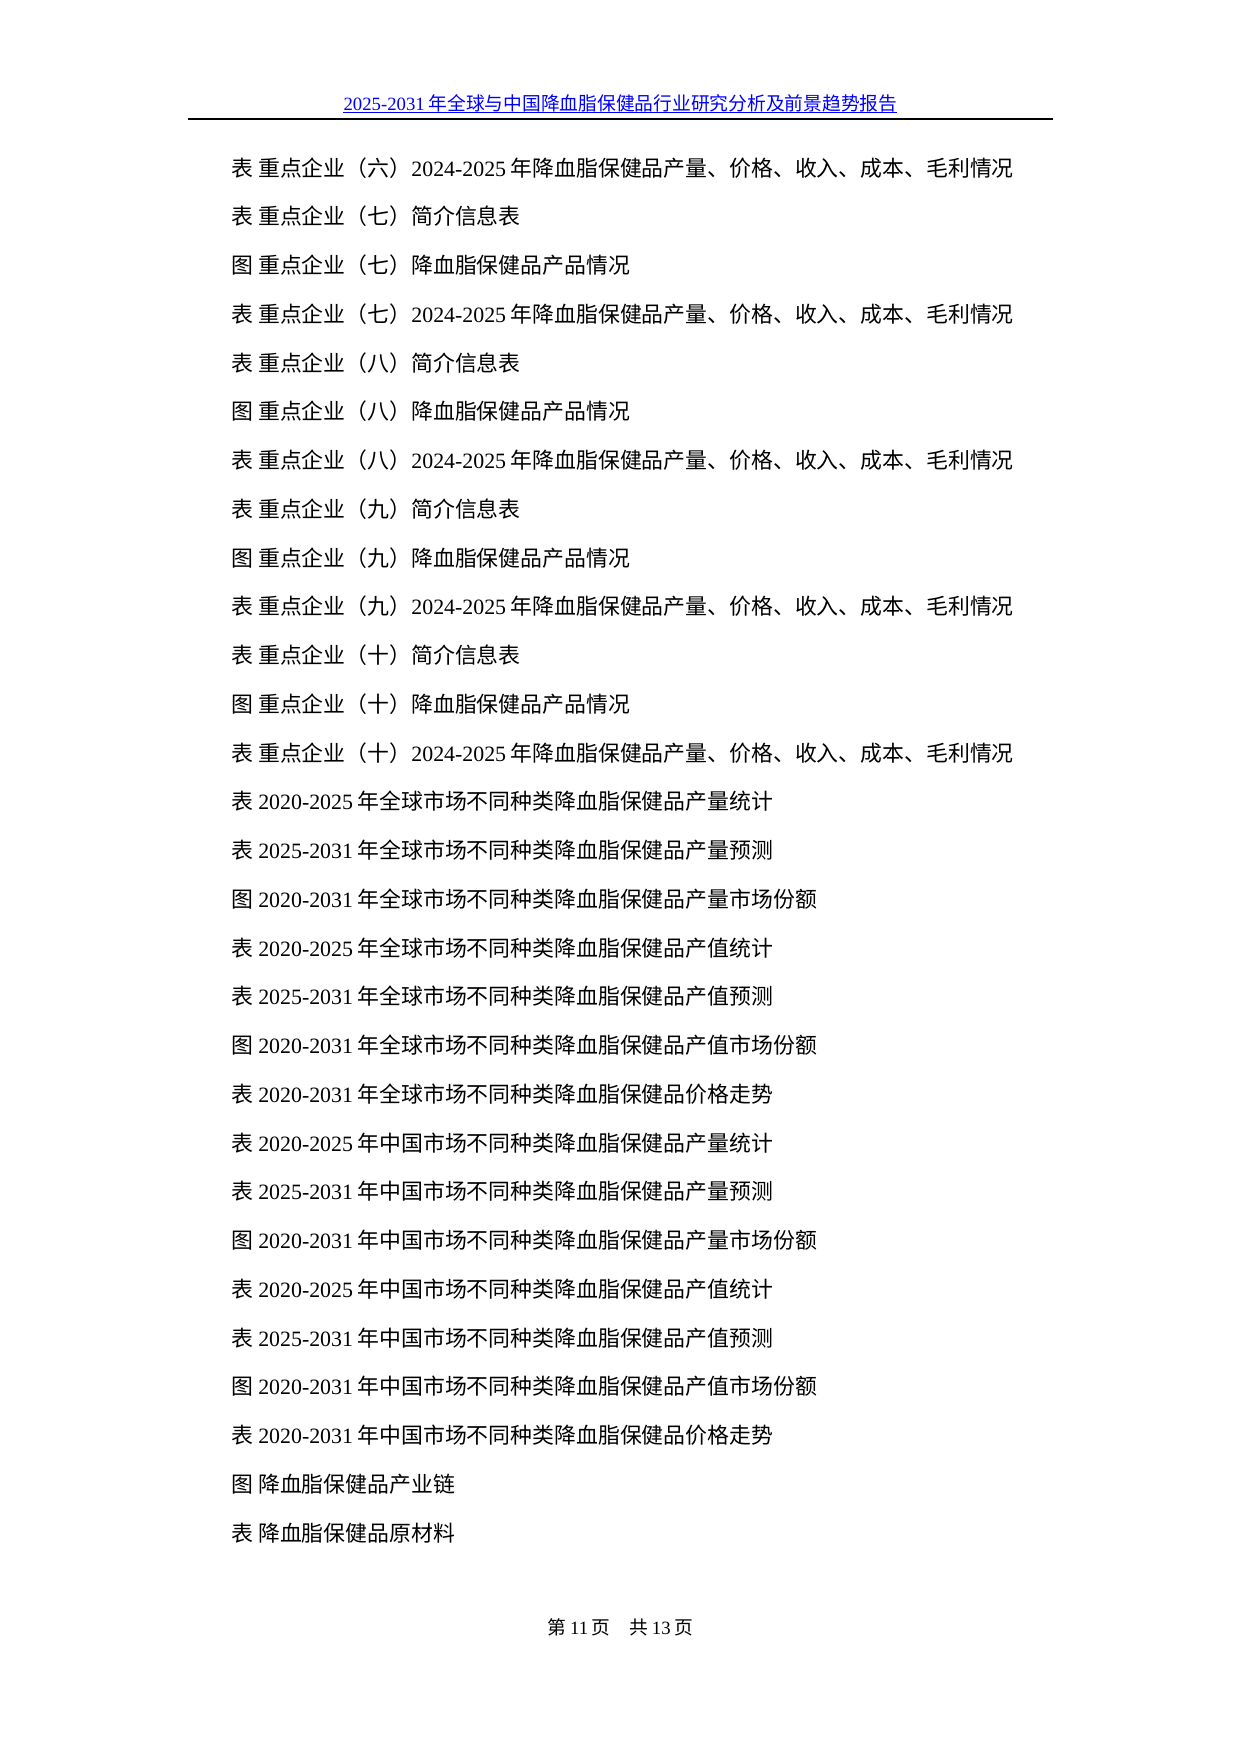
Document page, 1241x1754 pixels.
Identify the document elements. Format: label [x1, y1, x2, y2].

text [187, 150, 1053, 1548]
